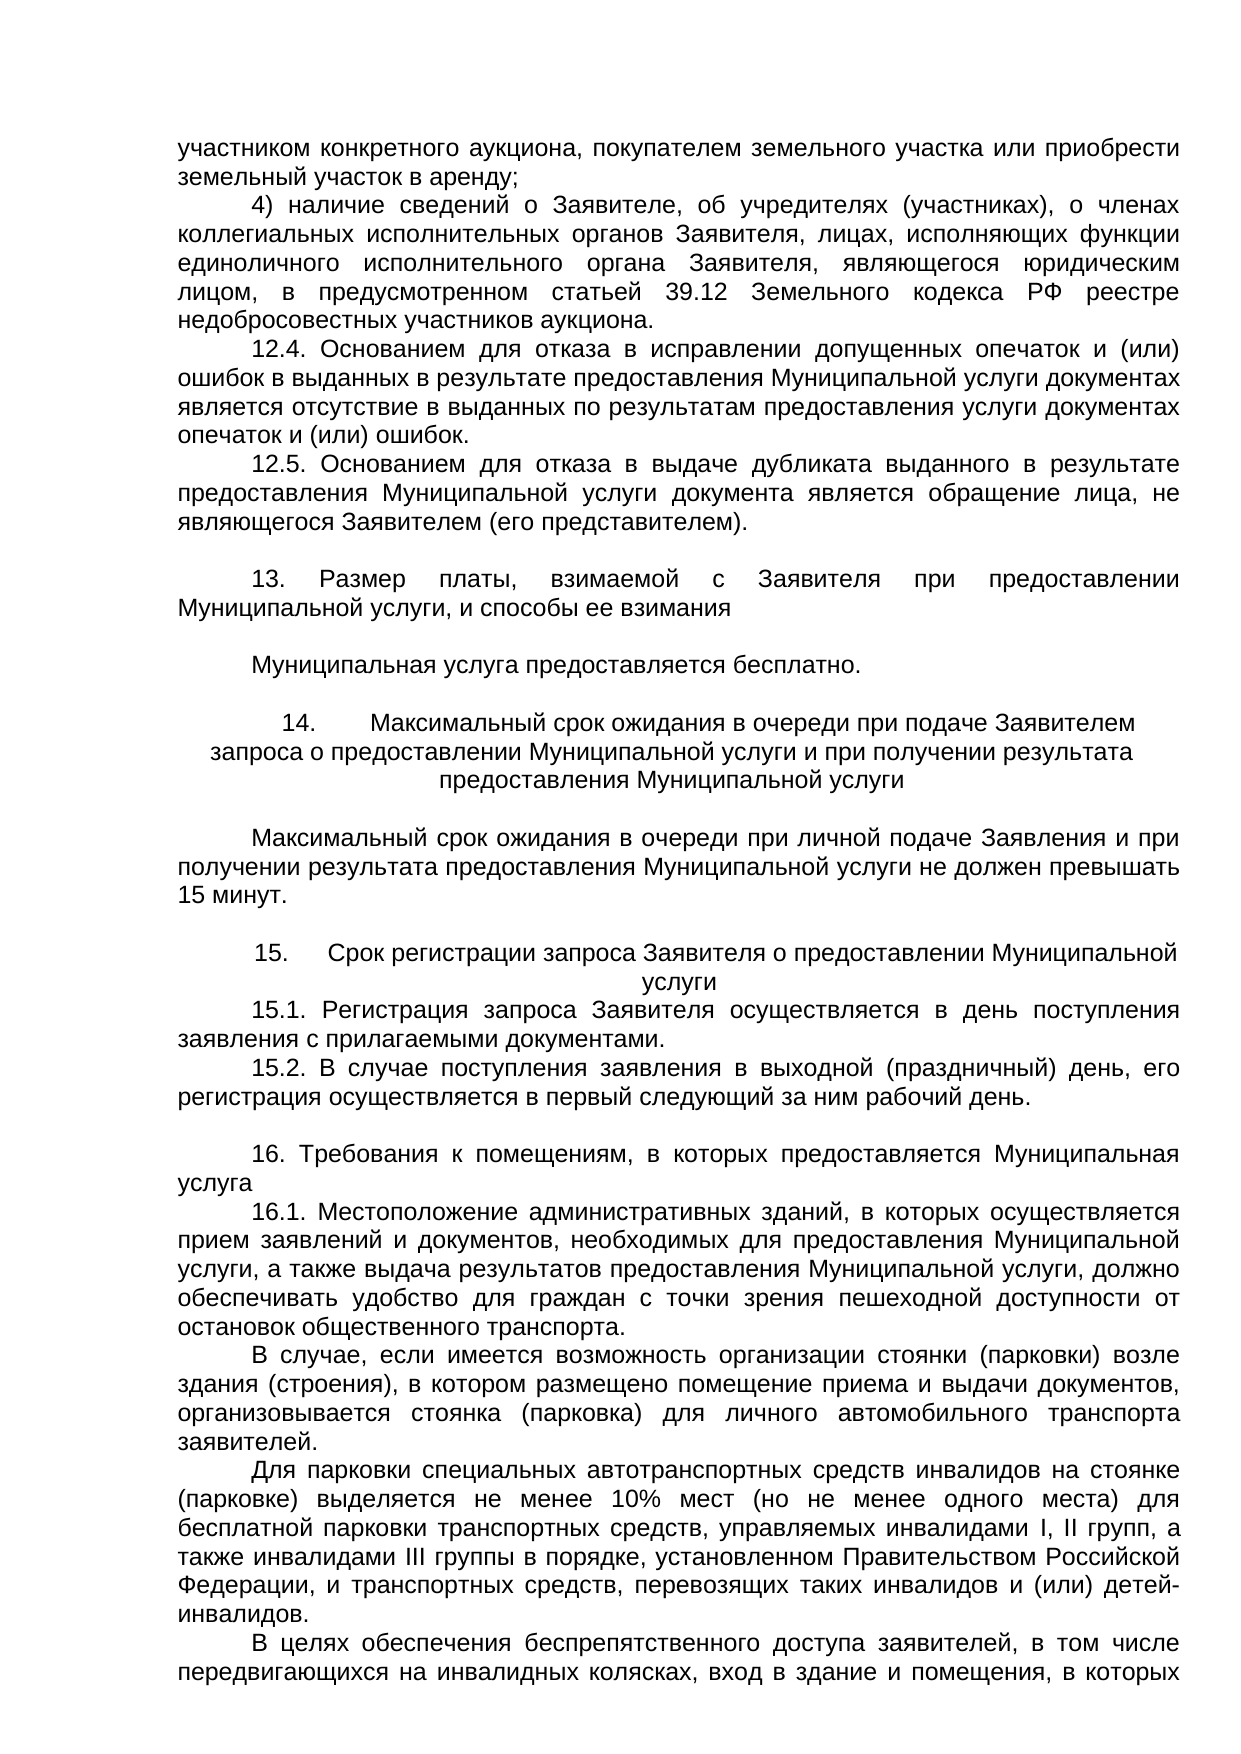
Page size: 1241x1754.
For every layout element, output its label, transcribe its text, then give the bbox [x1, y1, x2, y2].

text 16. Требования к помещениям, в которых предоставляется Муниципальная услуга [177, 1139, 1181, 1197]
text В случае, если имеется возможность организации стоянки (парковки) возле здания (строения), в котором размещено помещение приема и выдачи документов, организовывается стоянка (парковка) для личного автомобильного транспорта заявителей. [177, 1340, 1181, 1455]
list Максимальный срок ожидания в очереди при подаче Заявителем запроса о предоставлении Муниципальной услуги и при получении результата предоставления Муниципальной услуги [162, 708, 1181, 794]
text 15.1. Регистрация запроса Заявителя осуществляется в день поступления заявления с прилагаемыми документами. [177, 995, 1181, 1053]
text 4) наличие сведений о Заявителе, об учредителях (участниках), о членах коллегиальных исполнительных органов Заявителя, лицах, исполняющих функции единоличного исполнительного органа Заявителя, являющегося юридическим лицом, в предусмотренном статьей 39.12 Земельного кодекса РФ реестре недобросовестных участников аукциона. [177, 190, 1181, 334]
text 16.1. Местоположение административных зданий, в которых осуществляется прием заявлений и документов, необходимых для предоставления Муниципальной услуги, а также выдача результатов предоставления Муниципальной услуги, должно обеспечивать удобство для граждан с точки зрения пешеходной доступности от остановок общественного транспорта. [177, 1197, 1181, 1340]
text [177, 1628, 1181, 1685]
text 12.4. Основанием для отказа в исправлении допущенных опечаток и (или) ошибок в выданных в результате предоставления Муниципальной услуги документах является отсутствие в выданных по результатам предоставления услуги документах опечаток и (или) ошибок. [177, 334, 1181, 449]
text Муниципальная услуга предоставляется бесплатно. [177, 650, 1181, 679]
text Для парковки специальных автотранспортных средств инвалидов на стоянке (парковке) выделяется не менее 10% мест (но не менее одного места) для бесплатной парковки транспортных средств, управляемых инвалидами I, II групп, а также инвалидами III группы в порядке, установленном Правительством Российской Федерации, и транспортных средств, перевозящих таких инвалидов и (или) детей-инвалидов. [177, 1455, 1181, 1628]
text Максимальный срок ожидания в очереди при личной подаче Заявления и при получении результата предоставления Муниципальной услуги не должен превышать 15 минут. [177, 823, 1181, 909]
text 12.5. Основанием для отказа в выдаче дубликата выданного в результате предоставления Муниципальной услуги документа является обращение лица, не являющегося Заявителем (его представителем). [177, 449, 1181, 535]
list Срок регистрации запроса Заявителя о предоставлении Муниципальной услуги [177, 938, 1181, 995]
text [177, 133, 1181, 190]
text 13. Размер платы, взимаемой с Заявителя при предоставлении Муниципальной услуги, и способы ее взимания [177, 564, 1181, 622]
text 15.2. В случае поступления заявления в выходной (праздничный) день, его регистрация осуществляется в первый следующий за ним рабочий день. [177, 1053, 1181, 1110]
